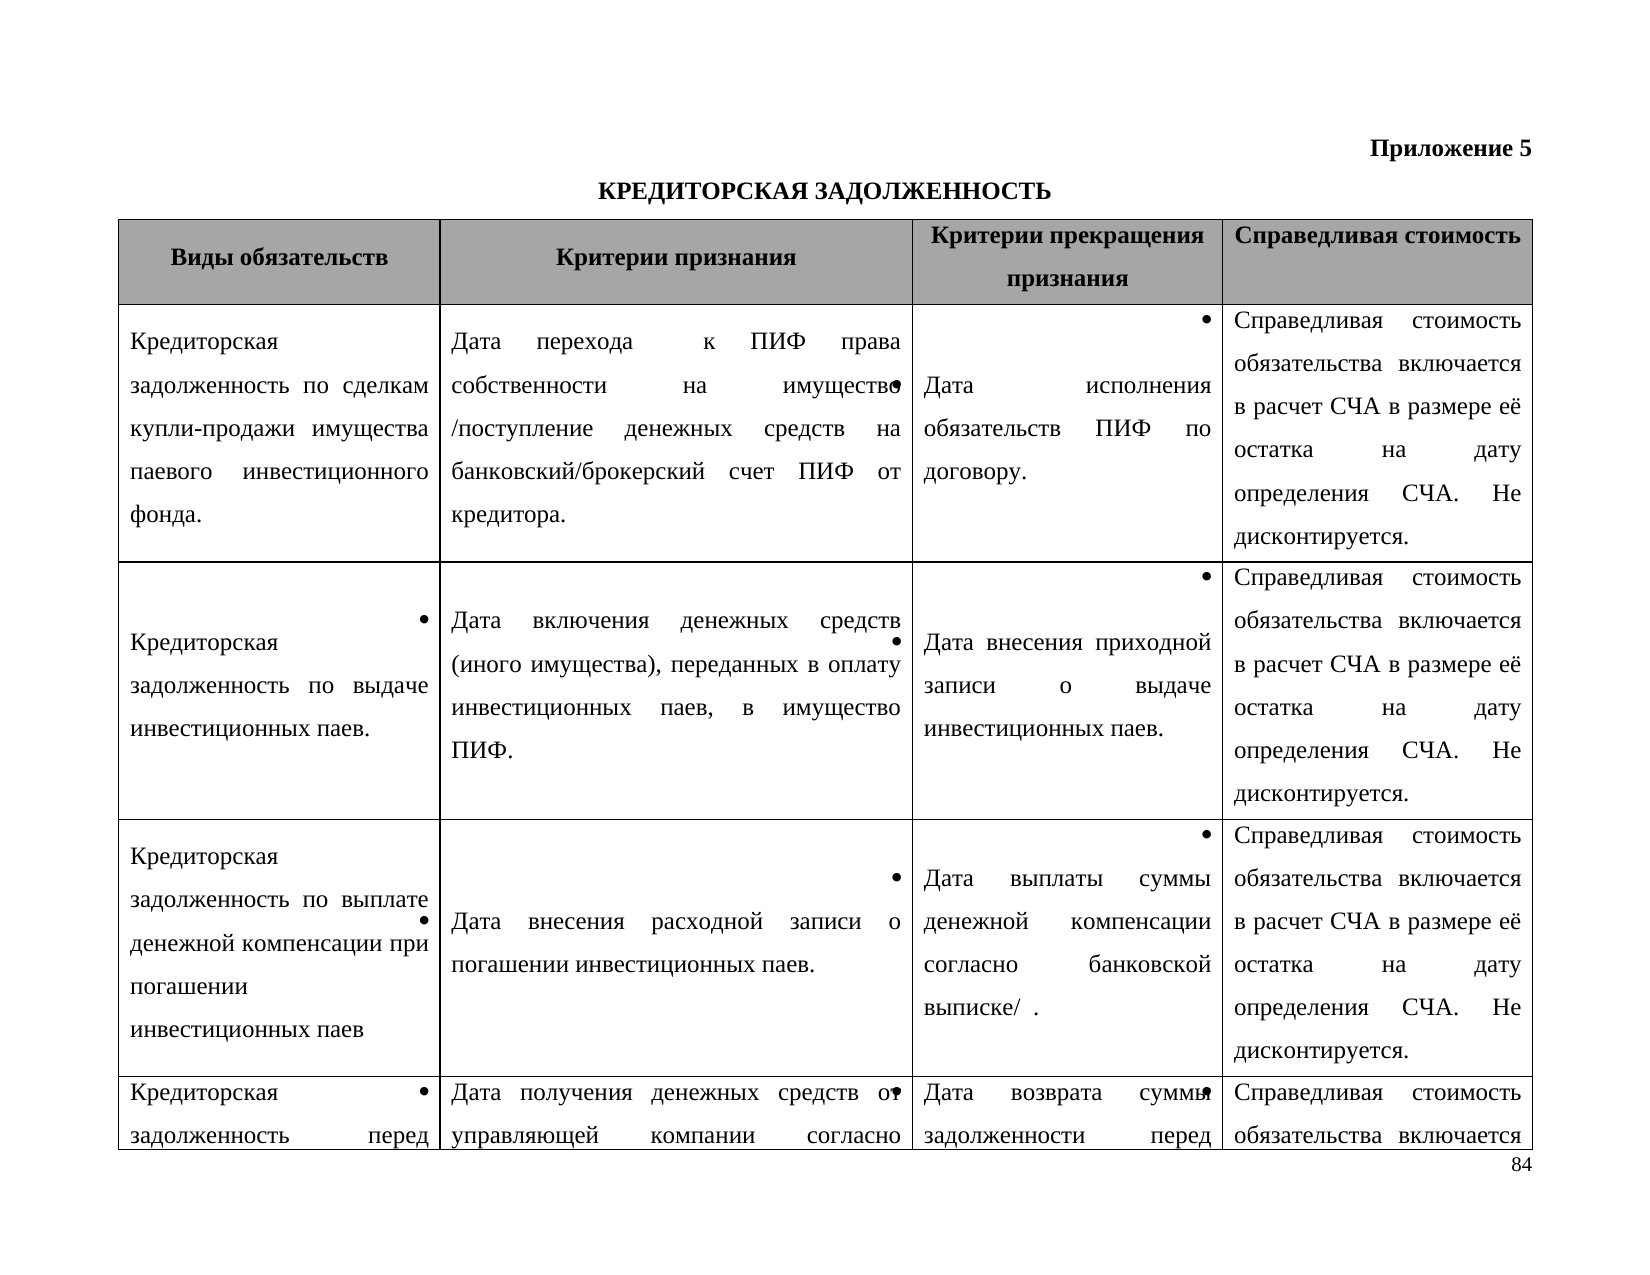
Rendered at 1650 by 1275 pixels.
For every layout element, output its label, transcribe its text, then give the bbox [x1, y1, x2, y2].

table_cell Дата внесения расходной записи о погашении инвестиционных паев. [441, 820, 912, 1076]
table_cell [913, 1077, 1222, 1149]
table_cell Дата включения денежных средств (иного имущества), переданных в оплату инвестиционных паев, в имущество ПИФ. [441, 563, 912, 819]
table_cell Дата перехода к ПИФ права собственности на имущество /поступление денежных средств на банковский/брокерский счет ПИФ от кредитора. [441, 305, 912, 561]
table_cell Справедливая стоимость обязательства включается в расчет СЧА в размере её остатка на дату определения СЧА. Не дисконтируется. [1223, 563, 1532, 819]
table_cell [119, 1077, 439, 1149]
table_cell Справедливая стоимость обязательства включается в расчет СЧА в размере её остатка на дату определения СЧА. Не дисконтируется. [1223, 820, 1532, 1076]
table_header Критерии прекращения признания [913, 220, 1222, 304]
table_cell Справедливая стоимость обязательства включается в расчет СЧА в размере её остатка на дату определения СЧА. Не дисконтируется. [1223, 305, 1532, 561]
text Приложение 5 [118, 133, 1532, 162]
table_cell Кредиторская задолженность по выплате денежной компенсации при погашении инвестиционных паев [119, 820, 439, 1076]
table_header Критерии признания [441, 220, 912, 304]
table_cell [1223, 1077, 1532, 1149]
table_cell Дата внесения приходной записи о выдаче инвестиционных паев. [913, 563, 1222, 819]
table_header Справедливая стоимость [1223, 220, 1532, 304]
list КРЕДИТОРСКАЯ ЗАДОЛЖЕННОСТЬ [118, 176, 1532, 205]
table_cell Кредиторская задолженность по сделкам купли-продажи имущества паевого инвестиционного фонда. [119, 305, 439, 561]
table_cell Кредиторская задолженность по выдаче инвестиционных паев. [119, 563, 439, 819]
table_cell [441, 1077, 912, 1149]
table_header Виды обязательств [119, 220, 439, 304]
table_cell Дата исполнения обязательств ПИФ по договору. [913, 305, 1222, 561]
table_cell Дата выплаты суммы денежной компенсации согласно банковской выписке/ . [913, 820, 1222, 1076]
